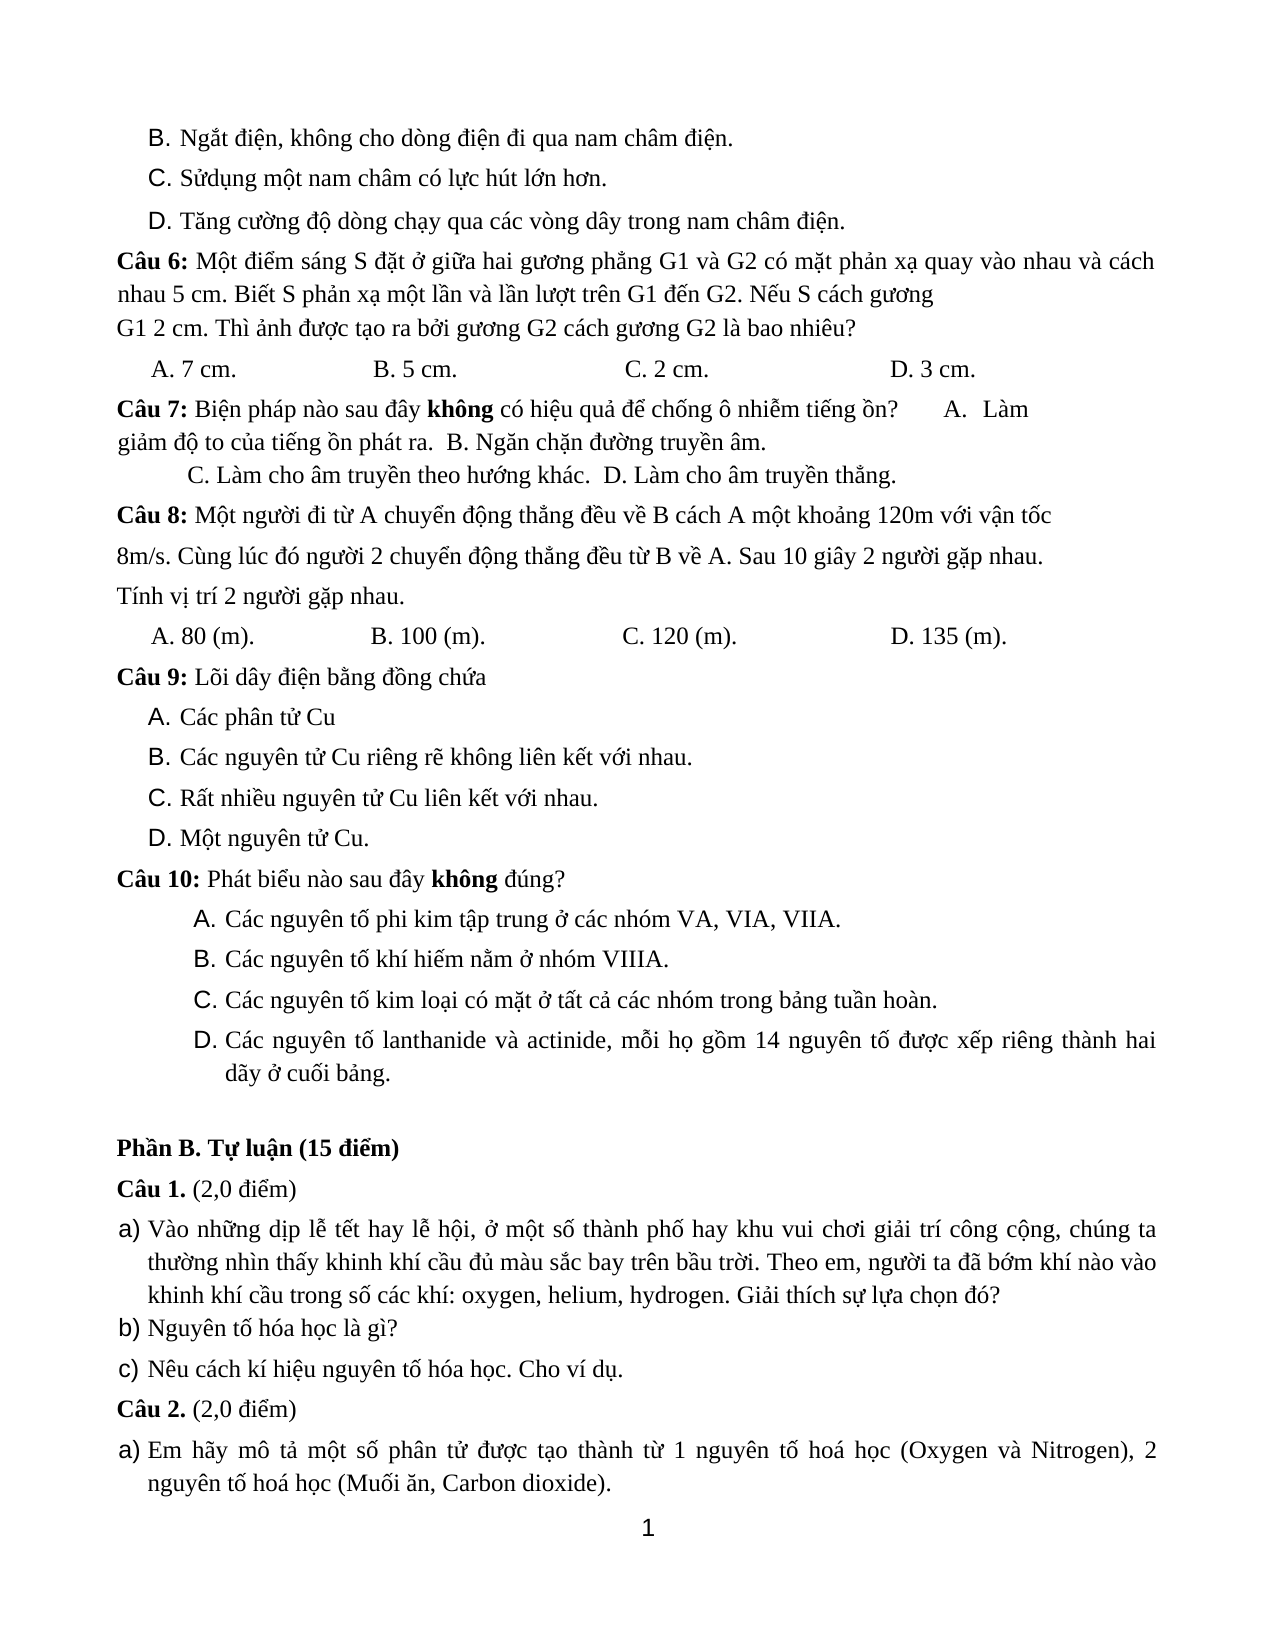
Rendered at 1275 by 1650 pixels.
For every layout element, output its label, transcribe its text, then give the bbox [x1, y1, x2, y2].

list Các phân tử Cu [148, 702, 1158, 731]
list Một nguyên tử Cu. [148, 823, 1158, 852]
text Câu 8: Một người đi từ A chuyển động thẳng đều về B cách A một khoảng 120m với vận tốc [116, 500, 1158, 529]
subtitle Phần B. Tự luận (15 điểm) [116, 1133, 1157, 1162]
list Rất nhiều nguyên tử Cu liên kết với nhau. [148, 783, 1158, 812]
list Tăng cường độ dòng chạy qua các vòng dây trong nam châm điện. [148, 206, 1158, 235]
text 8m/s. Cùng lúc đó người 2 chuyển động thẳng đều từ B về A. Sau 10 giây 2 người gặp nhau. [116, 541, 1158, 569]
text C. Làm cho âm truyền theo hướng khác. D. Làm cho âm truyền thẳng. [116, 460, 1179, 489]
text Câu 10: Phát biểu nào sau đây không đúng? [116, 864, 1158, 892]
list Vào những dịp lễ tết hay lễ hội, ở một số thành phố hay khu vui chơi giải trí công cộng, chúng ta thường nhìn thấy khinh khí cầu đủ màu sắc bay trên bầu trời. Theo em, người ta đã bớm khí nào vào khinh khí cầu trong số các khí: oxygen, helium, hydrogen. Giải thích sự lựa chọn đó? [118, 1214, 1158, 1309]
list Các nguyên tố phi kim tập trung ở các nhóm VA, VIA, VIIA. [193, 904, 1158, 933]
text A. 80 (m). B. 100 (m). C. 120 (m). D. 135 (m). [116, 621, 1179, 650]
text Câu 1. (2,0 điểm) [116, 1174, 1158, 1203]
text Tính vị trí 2 người gặp nhau. [116, 581, 1158, 610]
text Câu 7: Biện pháp nào sau đây không có hiệu quả để chống ô nhiễm tiếng ồn? A. Làm giảm độ to của tiếng ồn phát ra. B. Ngăn chặn đường truyền âm. [116, 394, 1028, 456]
list Nêu cách kí hiệu nguyên tố hóa học. Cho ví dụ. [118, 1354, 1158, 1383]
list Các nguyên tố lanthanide và actinide, mỗi họ gồm 14 nguyên tố được xếp riêng thành hai dãy ở cuối bảng. [193, 1025, 1158, 1087]
list Sửdụng một nam châm có lực hút lớn hơn. [148, 163, 1158, 192]
text Câu 2. (2,0 điểm) [116, 1394, 1158, 1423]
text G1 2 cm. Thì ảnh được tạo ra bởi gương G2 cách gương G2 là bao nhiêu? [116, 313, 1158, 342]
list Các nguyên tử Cu riêng rẽ không liên kết với nhau. [148, 742, 1158, 771]
list Em hãy mô tả một số phân tử được tạo thành từ 1 nguyên tố hoá học (Oxygen và Nitrogen), 2 nguyên tố hoá học (Muối ăn, Carbon dioxide). [118, 1434, 1158, 1496]
text Câu 6: Một điểm sáng S đặt ở giữa hai gương phẳng G1 và G2 có mặt phản xạ quay vào nhau và cách nhau 5 cm. Biết S phản xạ một lần và lần lượt trên G1 đến G2. Nếu S cách gương [116, 246, 1158, 308]
list Các nguyên tố khí hiếm nằm ở nhóm VIIIA. [193, 944, 1158, 973]
text Câu 9: Lõi dây điện bằng đồng chứa [116, 662, 1158, 690]
list Các nguyên tố kim loại có mặt ở tất cả các nhóm trong bảng tuần hoàn. [193, 985, 1158, 1014]
text A. 7 cm. B. 5 cm. C. 2 cm. D. 3 cm. [116, 354, 1179, 382]
list Nguyên tố hóa học là gì? [118, 1313, 1158, 1342]
list Ngắt điện, không cho dòng điện đi qua nam châm điện. [148, 123, 1158, 152]
